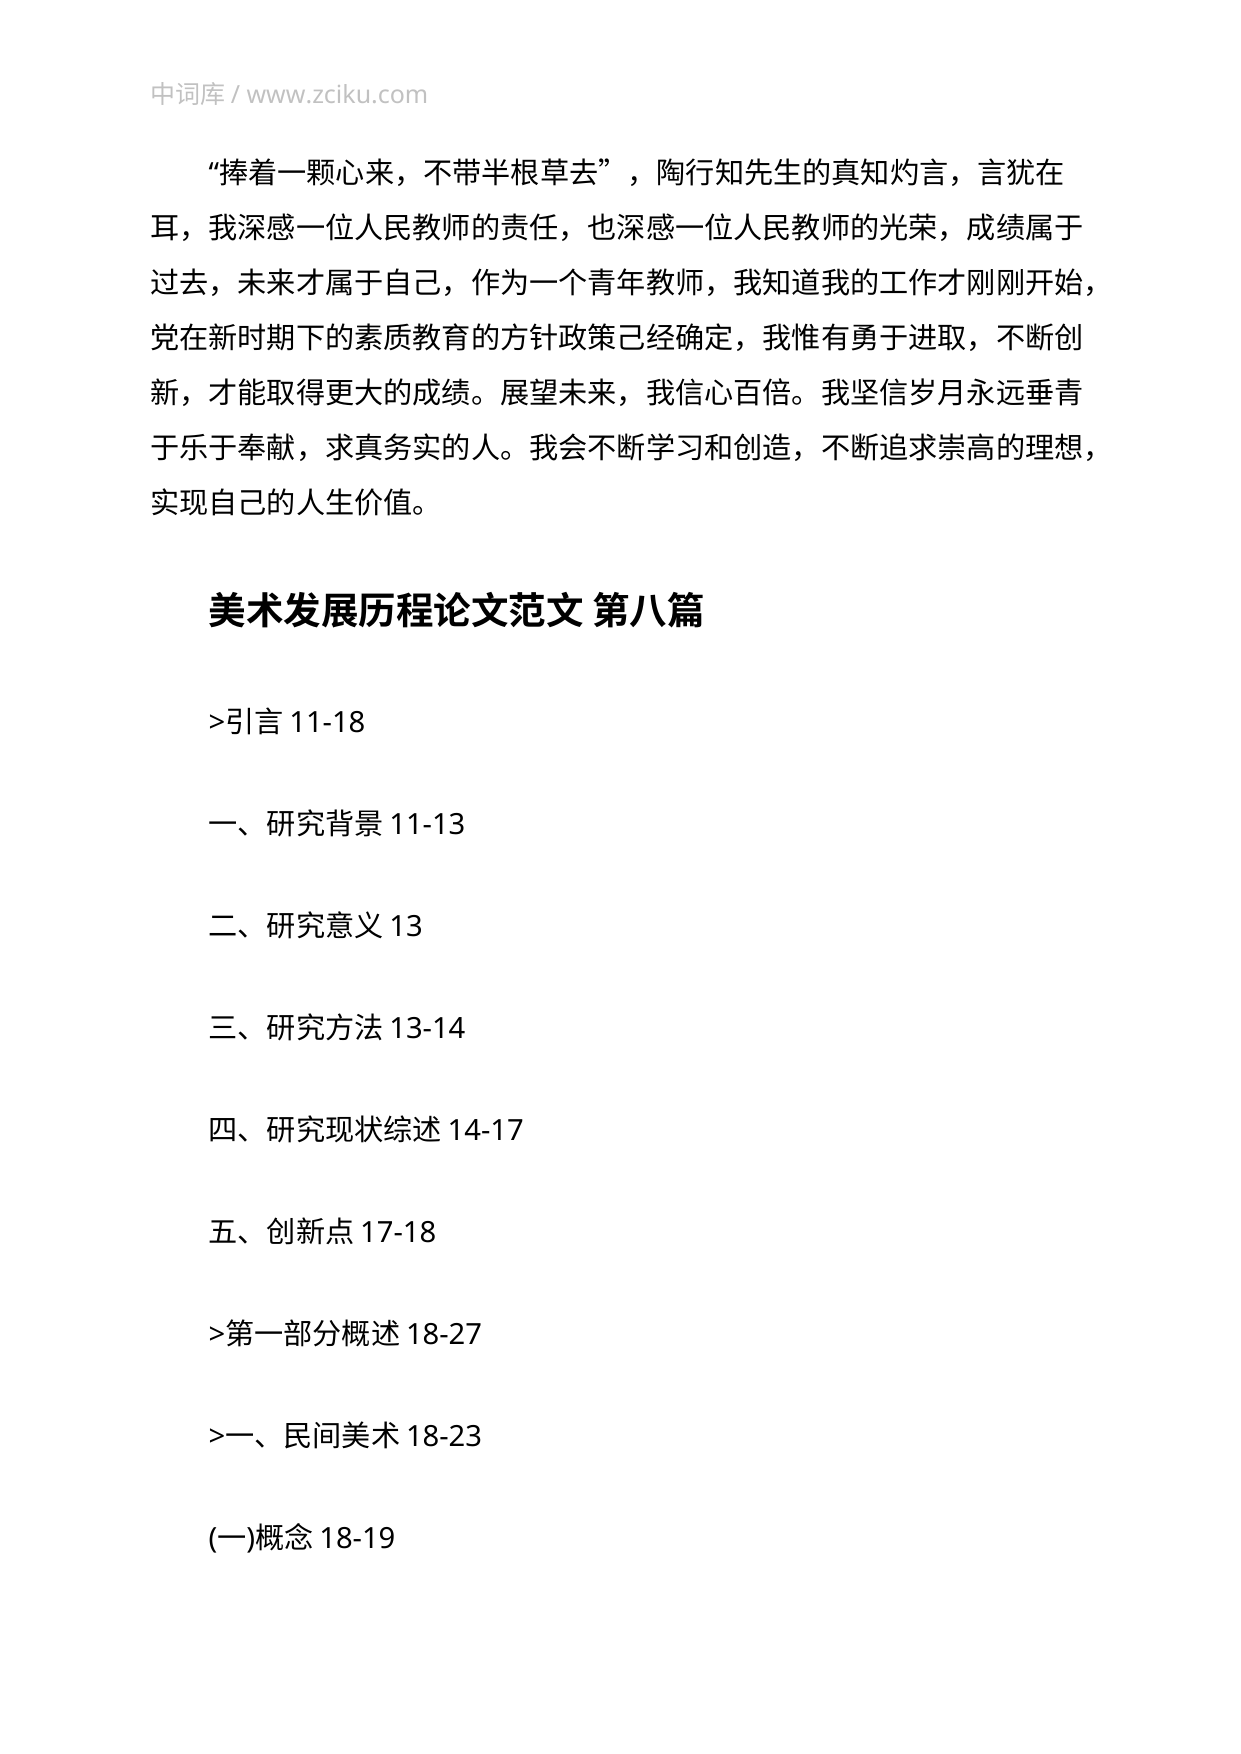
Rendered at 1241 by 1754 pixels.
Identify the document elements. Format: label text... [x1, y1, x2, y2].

text >一、民间美术18-23 [150, 1412, 1090, 1455]
text (一)概念18-19 [150, 1514, 1090, 1557]
text 五、创新点17-18 [150, 1208, 1090, 1251]
text 美术发展历程论文范文 第八篇 [150, 581, 1090, 636]
text 四、研究现状综述14-17 [150, 1107, 1090, 1149]
text >第一部分概述18-27 [150, 1311, 1090, 1353]
text “捧着一颗心来，不带半根草去”，陶行知先生的真知灼言，言犹在耳，我深感一位人民教师的责任，也深感一位人民教师的光荣，成绩属于过去，未来才属于自己，作为一个青年教师，我知道我的工作才刚刚开始，党在新时期下的素质教育的方针政策己经确定，我惟有勇于进取，不断创新，才能取得更大的成绩。展望未来，我信心百倍。我坚信岁月永远垂青于乐于奉献，求真务实的人。我会不断学习和创造，不断追求崇高的理想，实现自己的人生价值。 [150, 150, 1090, 522]
text 二、研究意义13 [150, 903, 1090, 945]
text 三、研究方法13-14 [150, 1004, 1090, 1047]
text >引言11-18 [150, 699, 1090, 741]
text 一、研究背景11-13 [150, 801, 1090, 843]
